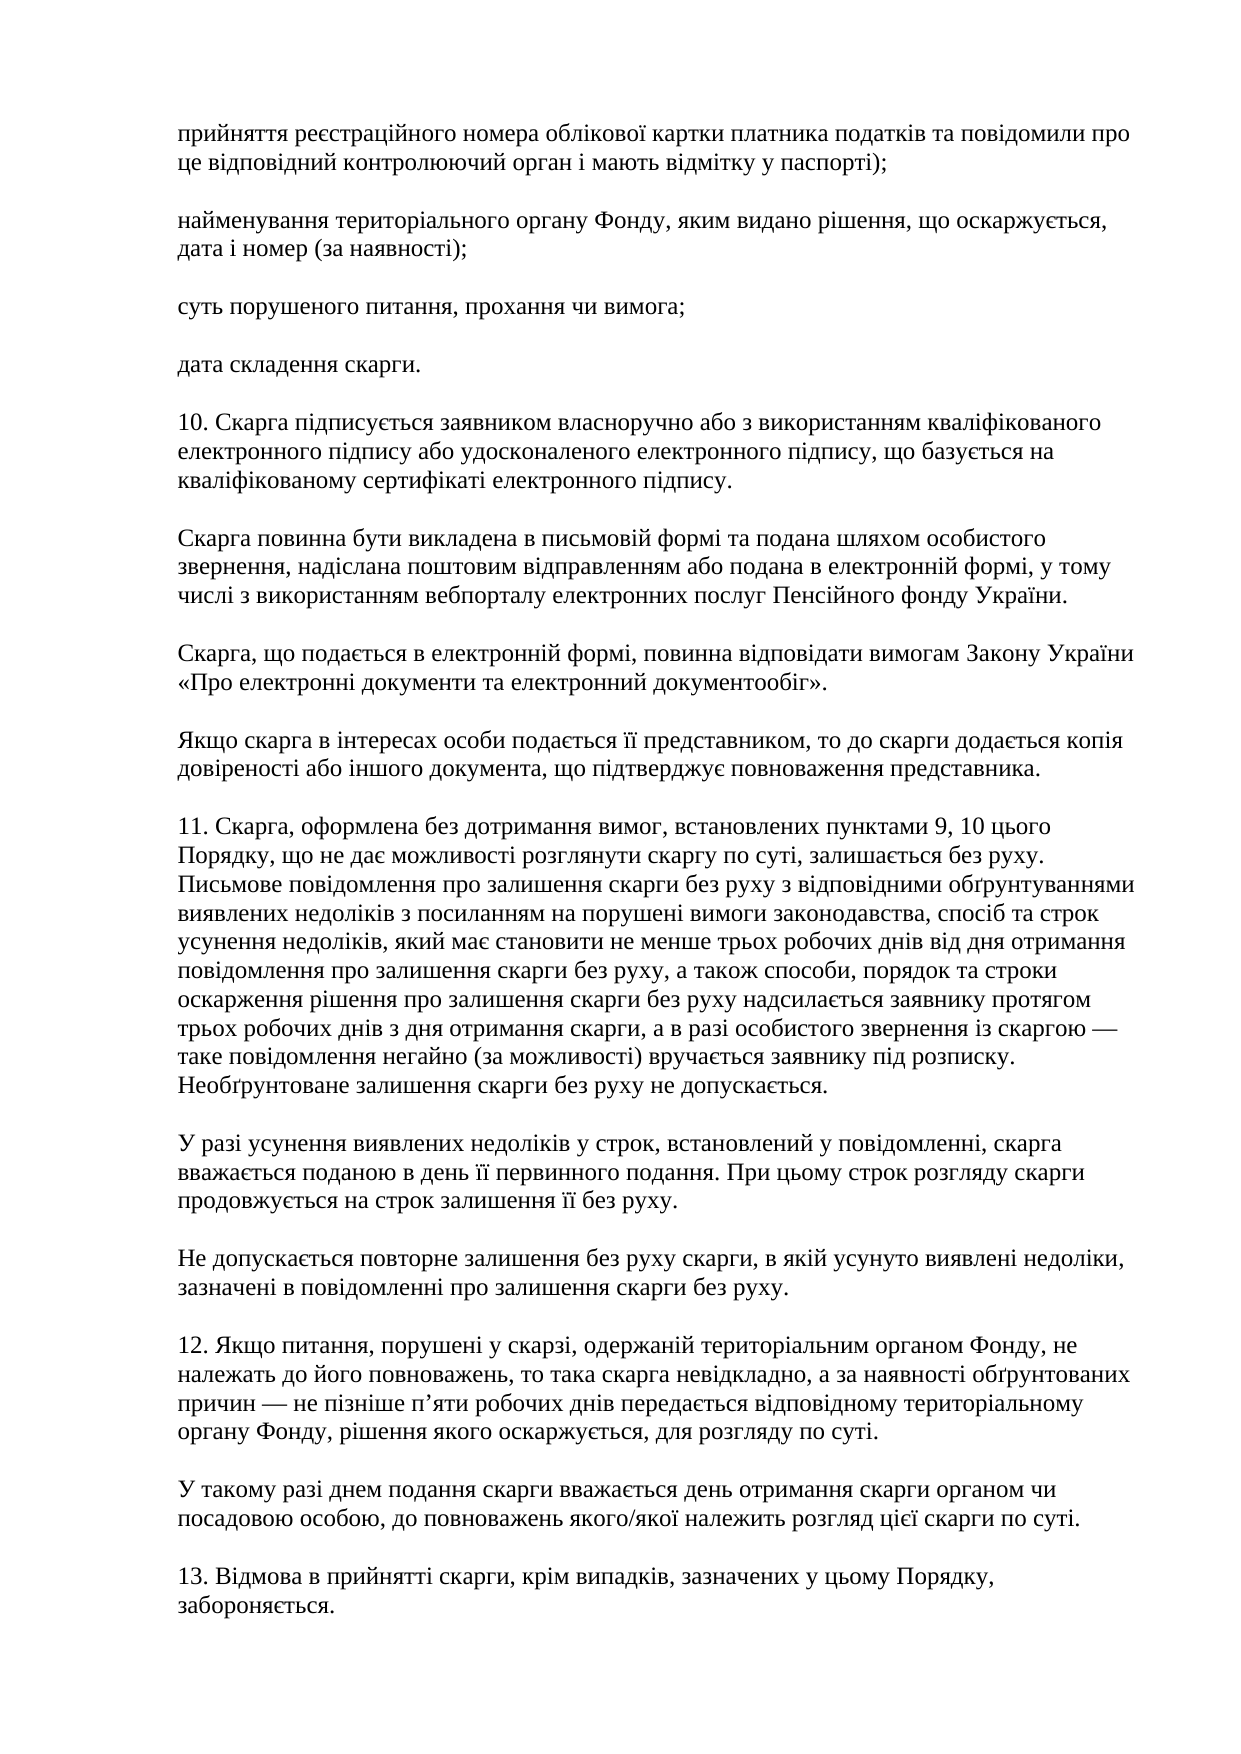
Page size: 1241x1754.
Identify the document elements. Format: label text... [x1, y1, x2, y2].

text дата складення скарги. [177, 349, 1152, 378]
text найменування територіального органу Фонду, яким видано рішення, що оскаржується, дата і номер (за наявності); [177, 205, 1152, 262]
text Скарга, що подається в електронній формі, повинна відповідати вимогам Закону України «Про електронні документи та електронний документообіг». [177, 638, 1152, 696]
text Якщо скарга в інтересах особи подається її представником, то до скарги додається копія довіреності або іншого документа, що підтверджує повноваження представника. [177, 725, 1152, 782]
text 12. Якщо питання, порушені у скарзі, одержаній територіальним органом Фонду, не належать до його повноважень, то така скарга невідкладно, а за наявності обґрунтованих причин — не пізніше п’яти робочих днів передається відповідному територіальному органу Фонду, рішення якого оскаржується, для розгляду по суті. [177, 1330, 1152, 1445]
text У такому разі днем подання скарги вважається день отримання скарги органом чи посадовою особою, до повноважень якого/якої належить розгляд цієї скарги по суті. [177, 1474, 1152, 1532]
text У разі усунення виявлених недоліків у строк, встановлений у повідомленні, скарга вважається поданою в день її первинного подання. При цьому строк розгляду скарги продовжується на строк залишення її без руху. [177, 1128, 1152, 1214]
text 11. Скарга, оформлена без дотримання вимог, встановлених пунктами 9, 10 цього Порядку, що не дає можливості розглянути скаргу по суті, залишається без руху. Письмове повідомлення про залишення скарги без руху з відповідними обґрунтуваннями виявлених недоліків з посиланням на порушені вимоги законодавства, спосіб та строк усунення недоліків, який має становити не менше трьох робочих днів від дня отримання повідомлення про залишення скарги без руху, а також способи, порядок та строки оскарження рішення про залишення скарги без руху надсилається заявнику протягом трьох робочих днів з дня отримання скарги, а в разі особистого звернення із скаргою — таке повідомлення негайно (за можливості) вручається заявнику під розписку. Необґрунтоване залишення скарги без руху не допускається. [177, 811, 1152, 1099]
text 10. Скарга підписується заявником власноручно або з використанням кваліфікованого електронного підпису або удосконаленого електронного підпису, що базується на кваліфікованому сертифікаті електронного підпису. [177, 407, 1152, 493]
text суть порушеного питання, прохання чи вимога; [177, 291, 1152, 320]
text Скарга повинна бути викладена в письмовій формі та подана шляхом особистого звернення, надіслана поштовим відправленням або подана в електронній формі, у тому числі з використанням вебпорталу електронних послуг Пенсійного фонду України. [177, 523, 1152, 609]
text 13. Відмова в прийнятті скарги, крім випадків, зазначених у цьому Порядку, забороняється. [177, 1561, 1152, 1618]
text Не допускається повторне залишення без руху скарги, в якій усунуто виявлені недоліки, зазначені в повідомленні про залишення скарги без руху. [177, 1243, 1152, 1301]
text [177, 118, 1152, 176]
